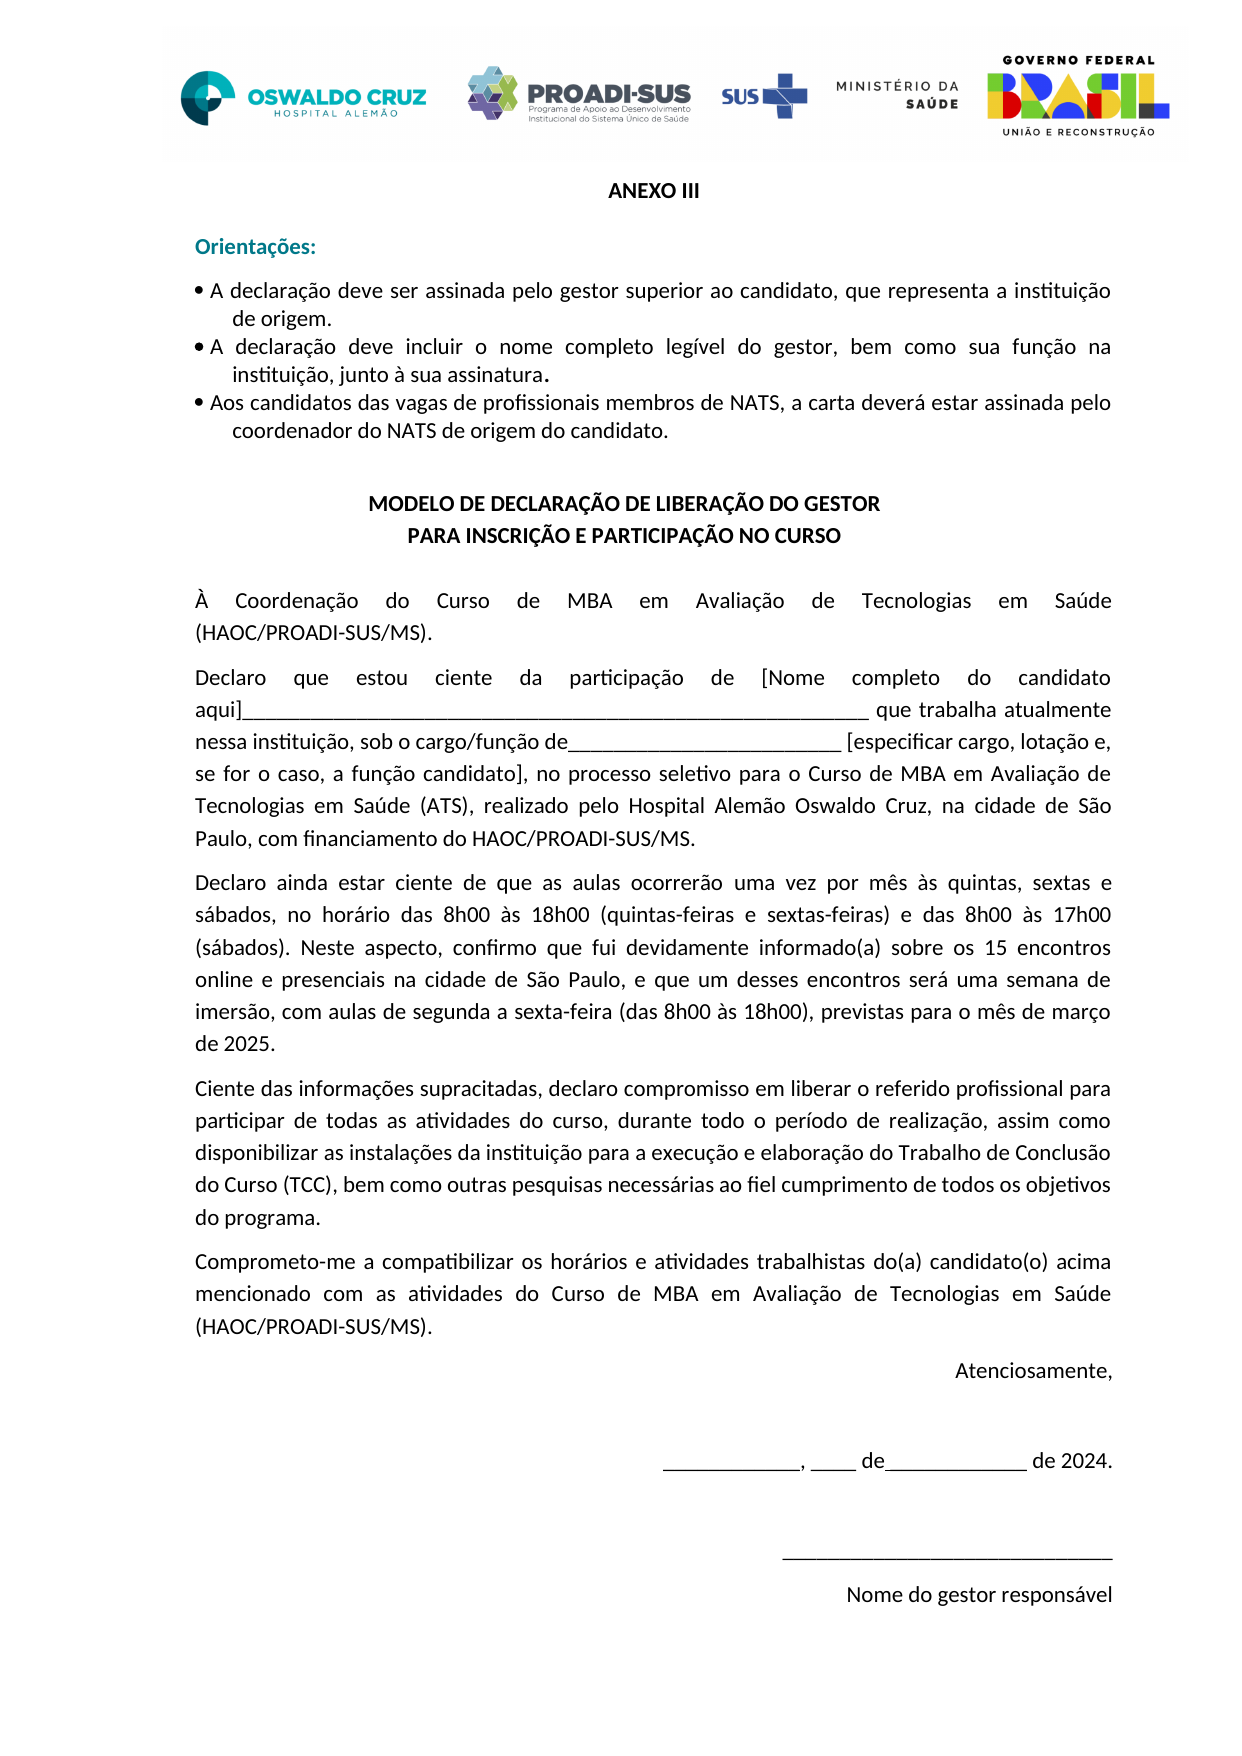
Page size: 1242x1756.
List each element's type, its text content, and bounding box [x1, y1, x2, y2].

list MODELO DE DECLARAÇÃO DE LIBERAÇÃO DO GESTOR [136, 489, 1113, 517]
list Atenciosamente, [195, 1356, 1113, 1384]
list Aos candidatos das vagas de profissionais membros de NATS, a carta deverá estar assinada pelo coordenador do NATS de origem do candidato. [195, 388, 1113, 444]
list Comprometo-me a compatibilizar os horários e atividades trabalhistas do(a) candidato(o) acima mencionado com as atividades do Curso de MBA em Avaliação de Tecnologias em Saúde (HAOC/PROADI-SUS/MS). [195, 1247, 1113, 1340]
list PARA INSCRIÇÃO E PARTICIPAÇÃO NO CURSO [136, 521, 1113, 549]
list Orientações: [195, 232, 1113, 260]
list Nome do gestor responsável [195, 1580, 1113, 1608]
list ____________, ____ de ____________ de 2024. [195, 1446, 1113, 1474]
list ANEXO III [195, 161, 1113, 204]
list Declaro ainda estar ciente de que as aulas ocorrerão uma vez por mês às quintas, sextas e sábados, no horário das 8h00 às 18h00 (quintas-feiras e sextas-feiras) e das 8h00 às 17h00 (sábados). Neste aspecto, confirmo que fui devidamente informado(a) sobre os 15 encontros online e presenciais na cidade de São Paulo, e que um desses encontros será uma semana de imersão, com aulas de segunda a sexta-feira (das 8h00 às 18h00), previstas para o mês de março de 2025. [195, 868, 1113, 1057]
picture [160, 26, 1189, 161]
list Declaro que estou ciente da participação de [Nome completo do candidato aqui]_______________________________________________________ que trabalha atualmente nessa instituição, sob o cargo/função de________________________ [especificar cargo, lotação e, se for o caso, a função candidato], no processo seletivo para o Curso de MBA em Avaliação de Tecnologias em Saúde (ATS), realizado pelo Hospital Alemão Oswaldo Cruz, na cidade de São Paulo, com financiamento do HAOC/PROADI-SUS/MS. [195, 663, 1113, 852]
list Ciente das informações supracitadas, declaro compromisso em liberar o referido profissional para participar de todas as atividades do curso, durante todo o período de realização, assim como disponibilizar as instalações da instituição para a execução e elaboração do Trabalho de Conclusão do Curso (TCC), bem como outras pesquisas necessárias ao fiel cumprimento de todos os objetivos do programa. [195, 1074, 1113, 1231]
list À Coordenação do Curso de MBA em Avaliação de Tecnologias em Saúde (HAOC/PROADI-SUS/MS). [195, 586, 1113, 646]
list A declaração deve incluir o nome completo legível do gestor, bem como sua função na instituição, junto à sua assinatura. [195, 332, 1113, 388]
list A declaração deve ser assinada pelo gestor superior ao candidato, que representa a instituição de origem. [195, 276, 1113, 332]
list _____________________________ [195, 1535, 1113, 1563]
